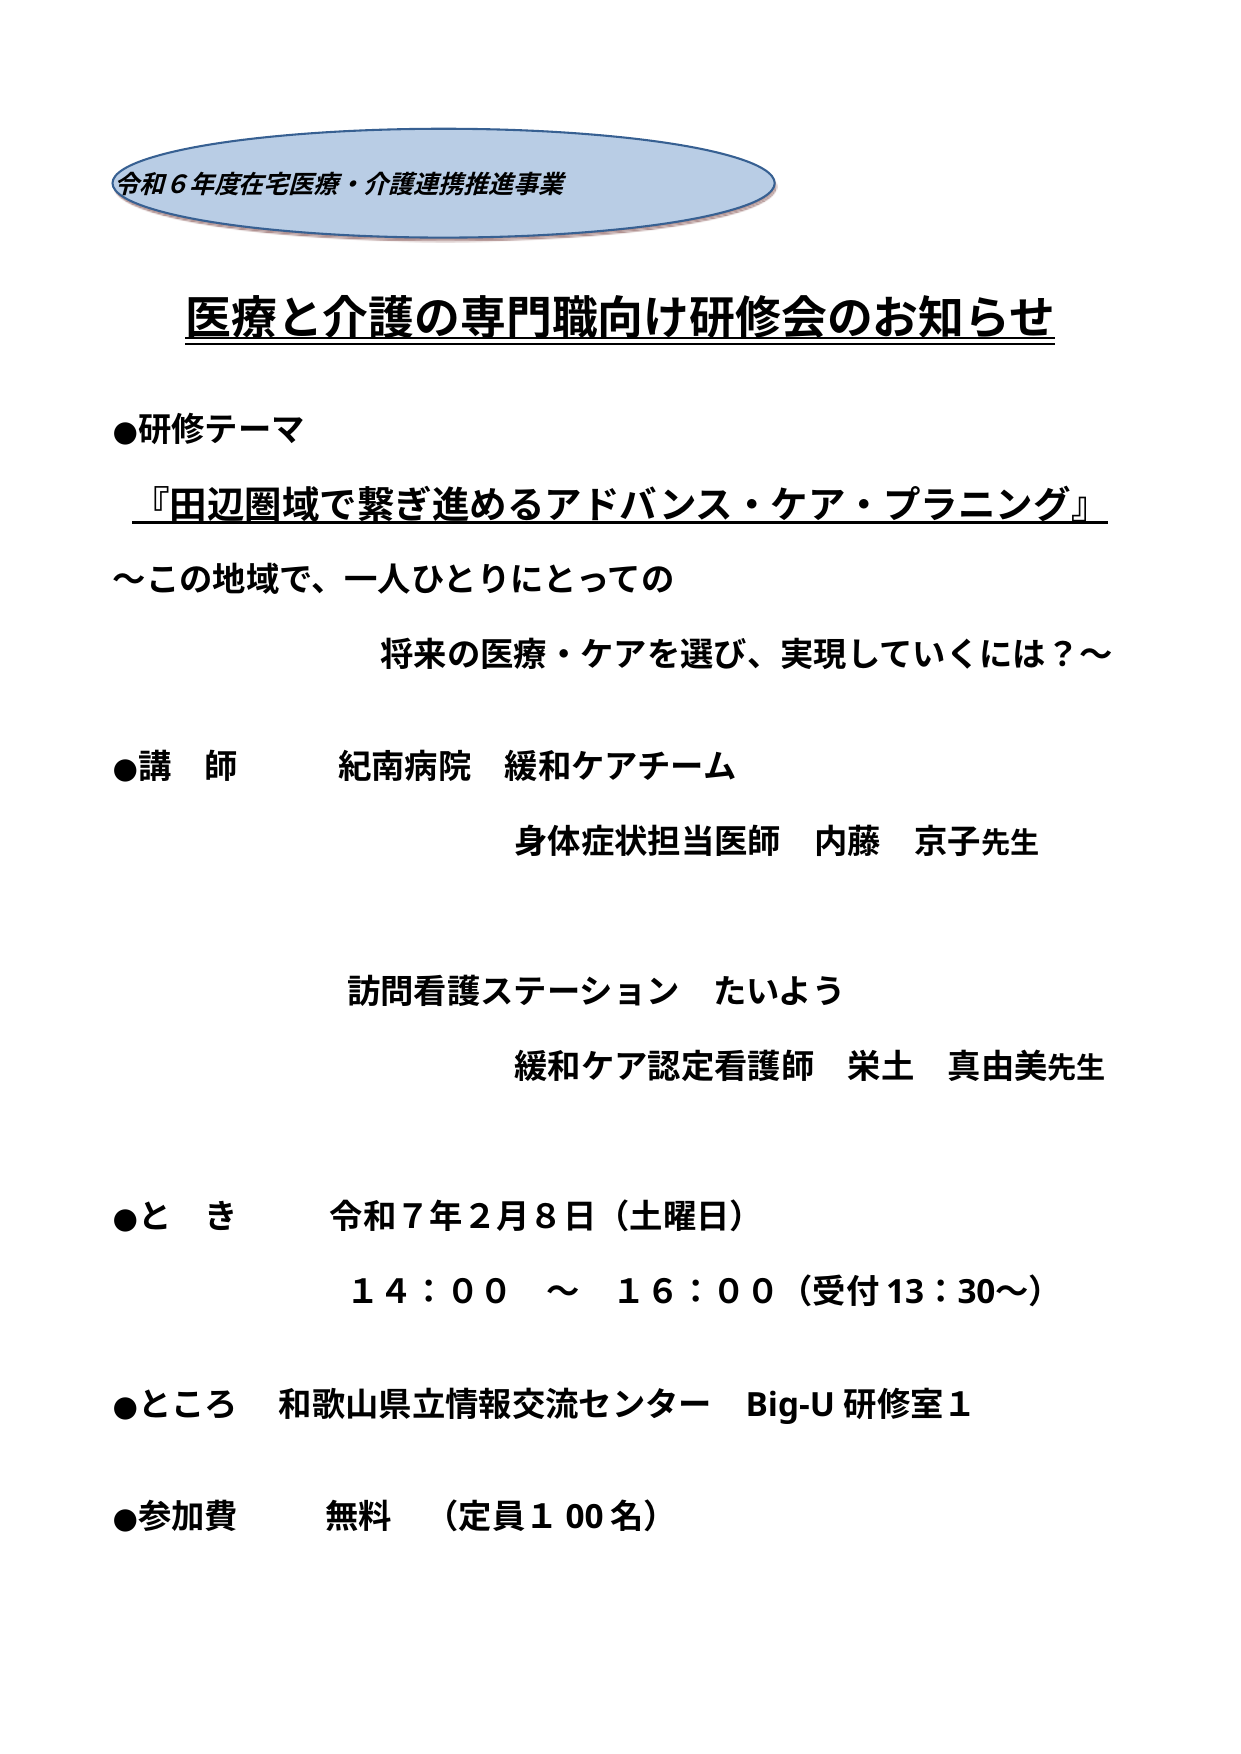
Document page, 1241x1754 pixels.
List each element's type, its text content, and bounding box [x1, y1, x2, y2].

text 『田辺圏域で繋ぎ進めるアドバンス・ケア・プラニング』 [112, 464, 1128, 539]
text ●参加費 無料 （定員１00名） [112, 1477, 1128, 1552]
text ●ところ 和歌山県立情報交流センター Big-U 研修室１ [112, 1364, 1128, 1439]
text 医療と介護の専門職向け研修会のお知らせ [112, 277, 1128, 352]
text 訪問看護ステーション たいよう [112, 952, 1128, 1027]
text 身体症状担当医師 内藤 京子先生 [112, 802, 1128, 877]
text ●研修テーマ [112, 389, 1128, 464]
text 緩和ケア認定看護師 栄土 真由美先生 [112, 1027, 1128, 1102]
text １４：００ ～ １６：００（受付13：30～） [112, 1252, 1128, 1327]
text ～この地域で、一人ひとりにとっての [112, 539, 1128, 614]
text ●と き 令和７年２月８日（土曜日） [112, 1177, 1128, 1252]
text 将来の医療・ケアを選び、実現していくには？～ [112, 614, 1128, 689]
text ●講 師 紀南病院 緩和ケアチーム [112, 727, 1128, 802]
